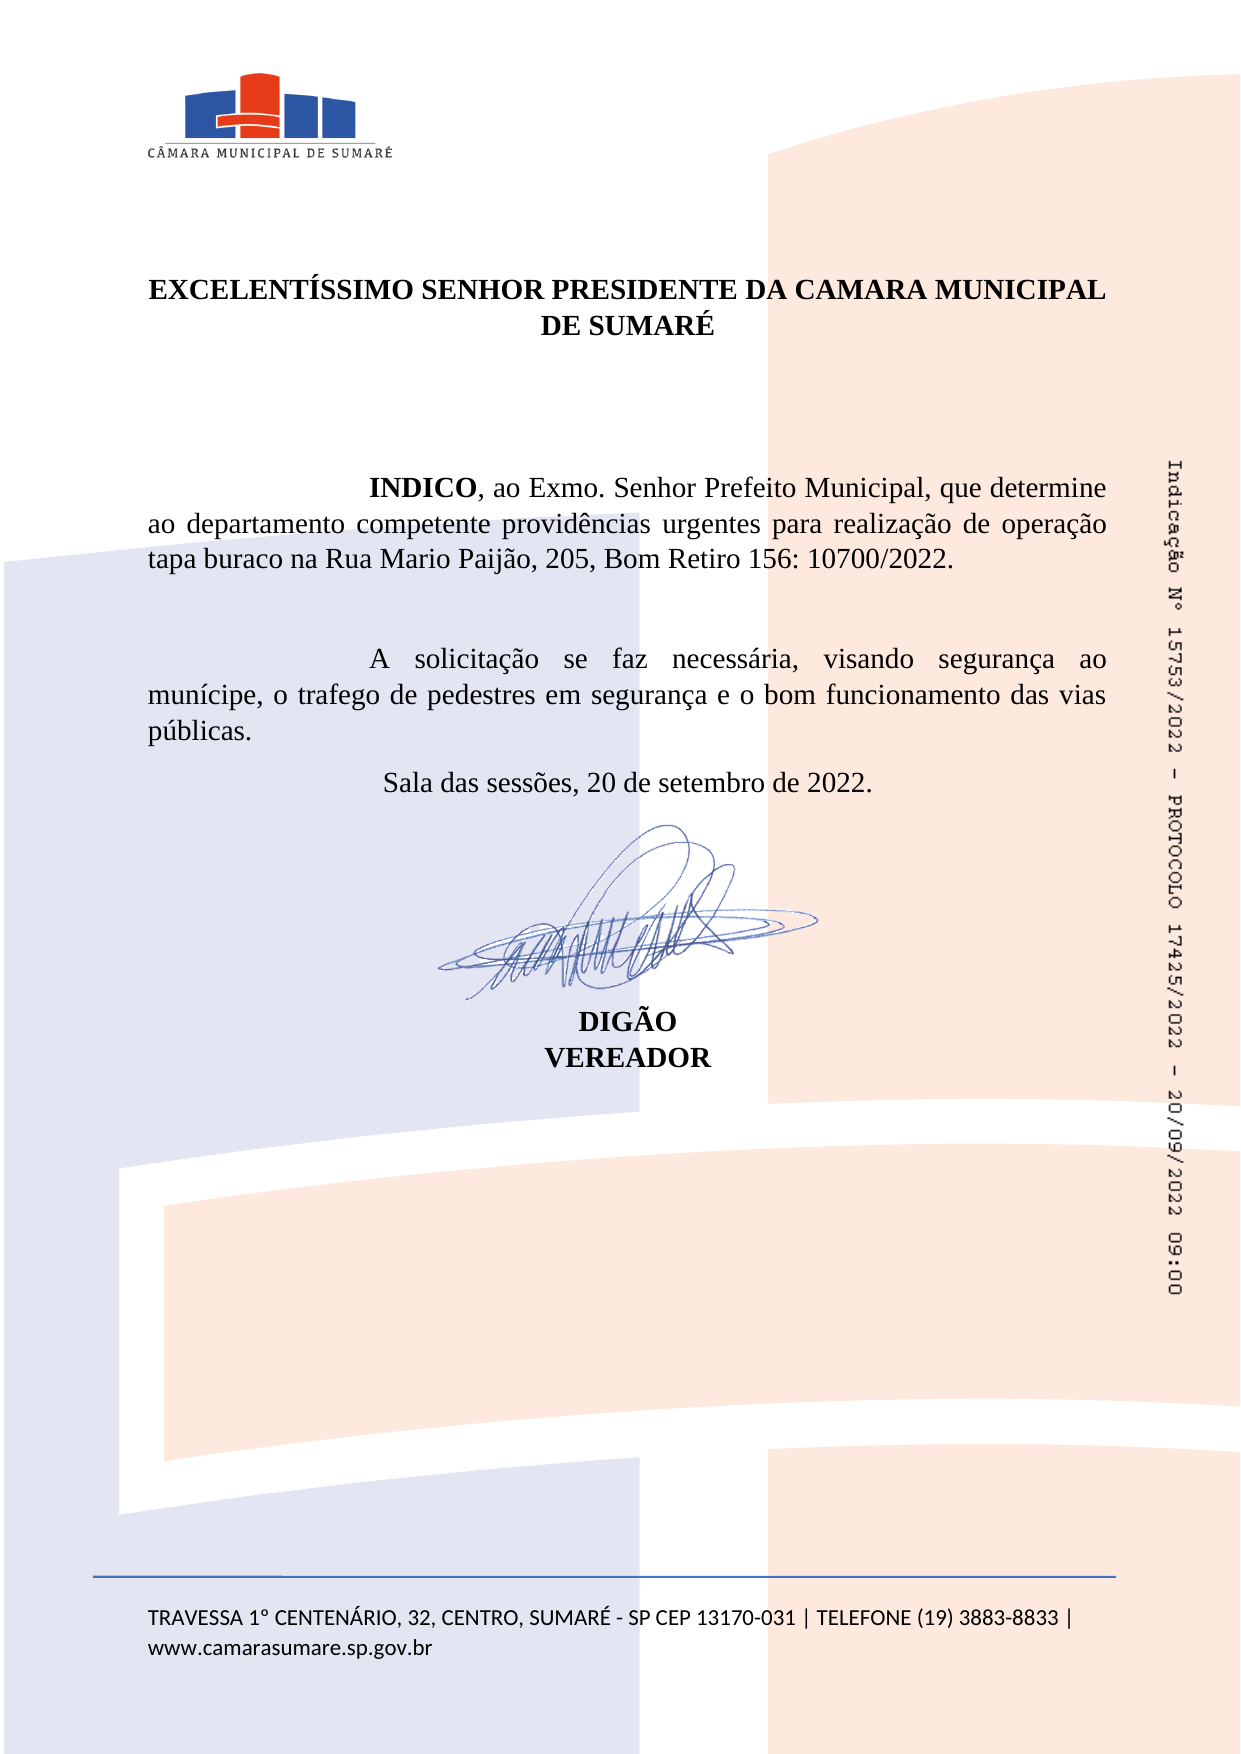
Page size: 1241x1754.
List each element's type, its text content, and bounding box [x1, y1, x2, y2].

text DIGÃO [148, 1004, 1107, 1038]
list INDICO, ao Exmo. Senhor Prefeito Municipal, que determine ao departamento competente providências urgentes para realização de operação tapa buraco na Rua Mario Paijão, 205, Bom Retiro 156: 10700/2022. [148, 470, 1107, 575]
text VEREADOR [148, 1040, 1107, 1073]
text EXCELENTÍSSIMO SENHOR PRESIDENTE DA CAMARA MUNICIPAL DE SUMARÉ [148, 272, 1107, 342]
text Sala das sessões, 20 de setembro de 2022. [148, 765, 1107, 799]
picture [431, 819, 824, 1007]
picture [1142, 455, 1205, 1299]
picture [147, 73, 394, 160]
list A solicitação se faz necessária, visando segurança ao munícipe, o trafego de pedestres em segurança e o bom funcionamento das vias públicas. [148, 641, 1107, 746]
